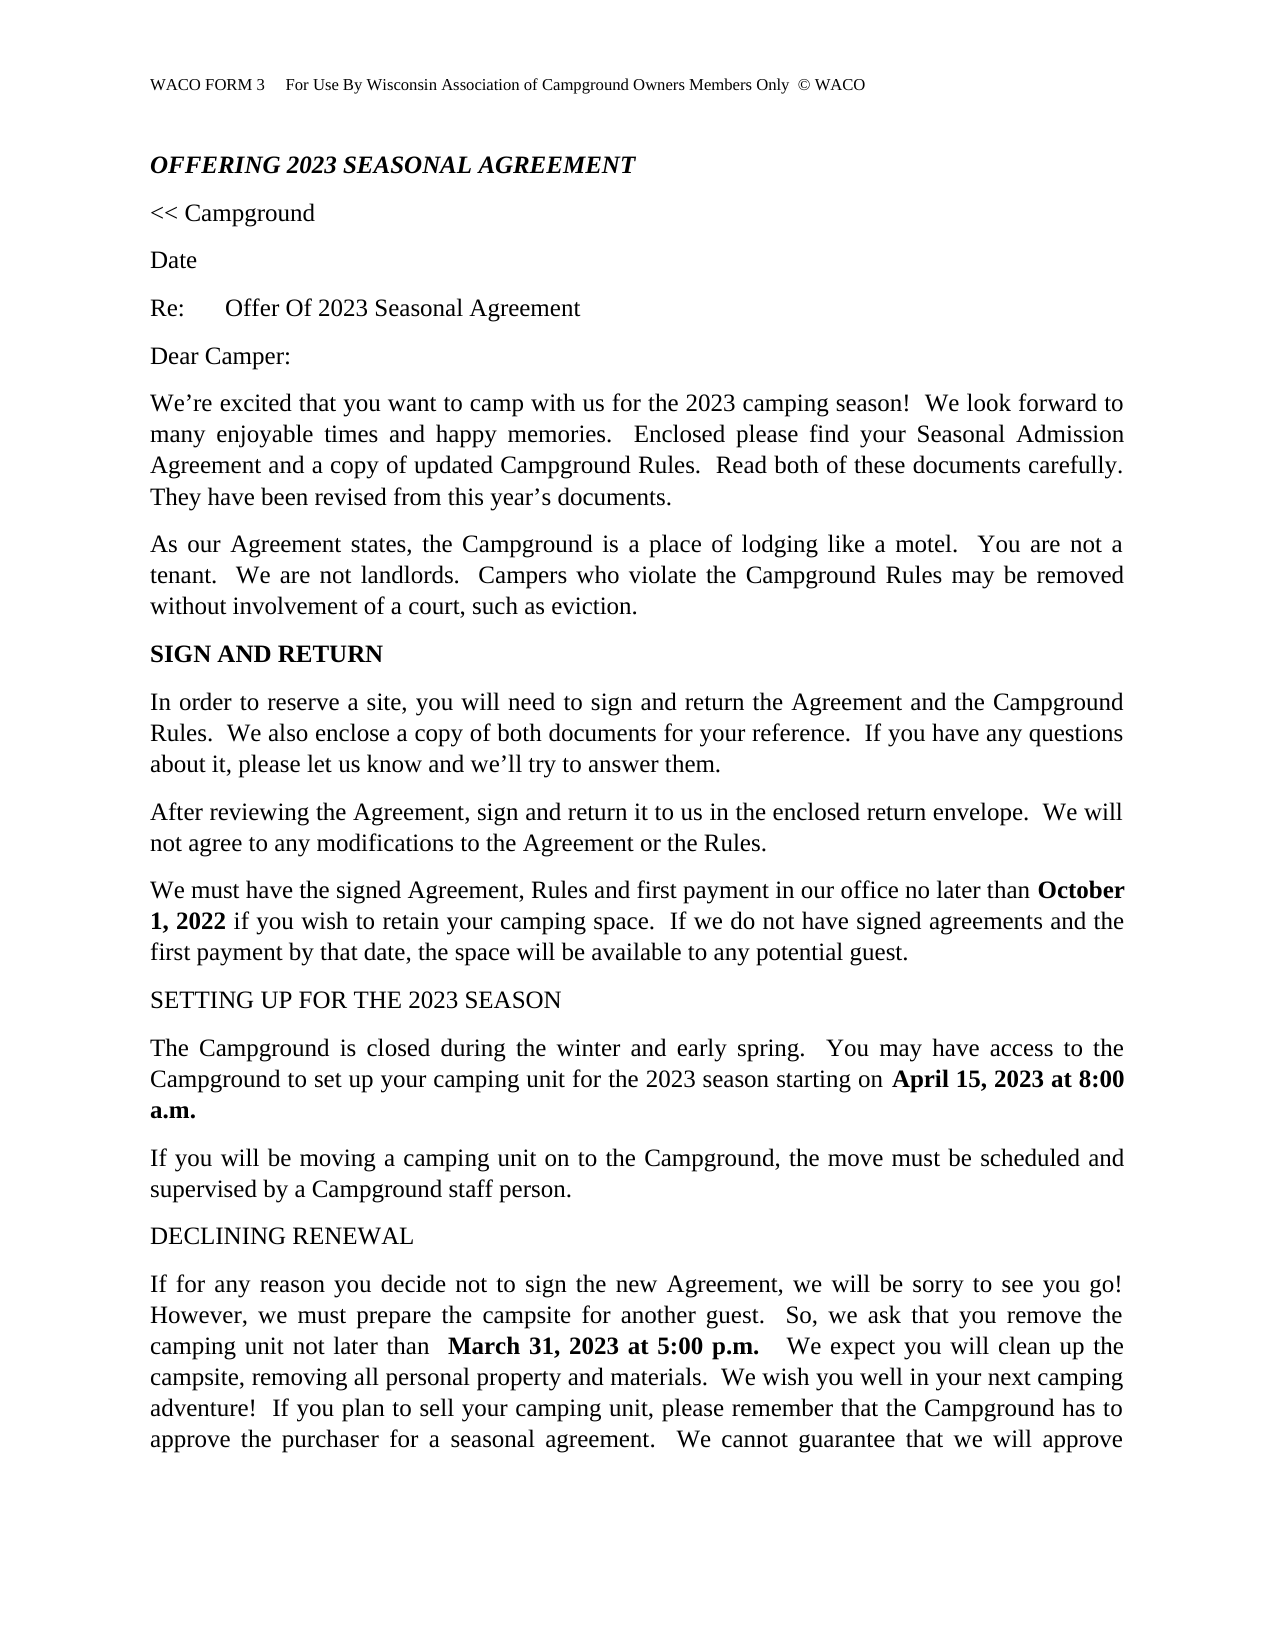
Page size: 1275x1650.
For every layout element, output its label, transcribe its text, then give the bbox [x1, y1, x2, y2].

text SETTING UP FOR THE 2023 SEASON [150, 985, 1125, 1014]
text << Campground [150, 198, 1125, 226]
text If you will be moving a camping unit on to the Campground, the move must be scheduled and supervised by a Campground staff person. [150, 1143, 1125, 1202]
text OFFERING 2023 SEASONAL AGREEMENT [150, 150, 1125, 179]
text After reviewing the Agreement, sign and return it to us in the enclosed return envelope. We will not agree to any modifications to the Agreement or the Rules. [150, 797, 1125, 856]
text Re: Offer Of 2023 Seasonal Agreement [150, 293, 1125, 322]
text As our Agreement states, the Campground is a place of lodging like a motel. You are not a tenant. We are not landlords. Campers who violate the Campground Rules may be removed without involvement of a court, such as eviction. [150, 529, 1125, 620]
text The Campground is closed during the winter and early spring. You may have access to the Campground to set up your camping unit for the 2023 season starting on April 15, 2023 at 8:00 a.m. [150, 1033, 1125, 1124]
text We must have the signed Agreement, Rules and first payment in our office no later than October 1, 2022 if you wish to retain your camping space. If we do not have signed agreements and the first payment by that date, the space will be available to any potential guest. [150, 875, 1125, 966]
text DECLINING RENEWAL [150, 1221, 1125, 1250]
text SIGN AND RETURN [150, 639, 1125, 668]
text Dear Camper: [150, 341, 1125, 369]
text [150, 1269, 1125, 1453]
text In order to reserve a site, you will need to sign and return the Agreement and the Campground Rules. We also enclose a copy of both documents for your reference. If you have any questions about it, please let us know and we’ll try to answer them. [150, 687, 1125, 778]
text Date [150, 245, 1125, 274]
text We’re excited that you want to camp with us for the 2023 camping season! We look forward to many enjoyable times and happy memories. Enclosed please find your Seasonal Admission Agreement and a copy of updated Campground Rules. Read both of these documents carefully. They have been revised from this year’s documents. [150, 388, 1125, 510]
